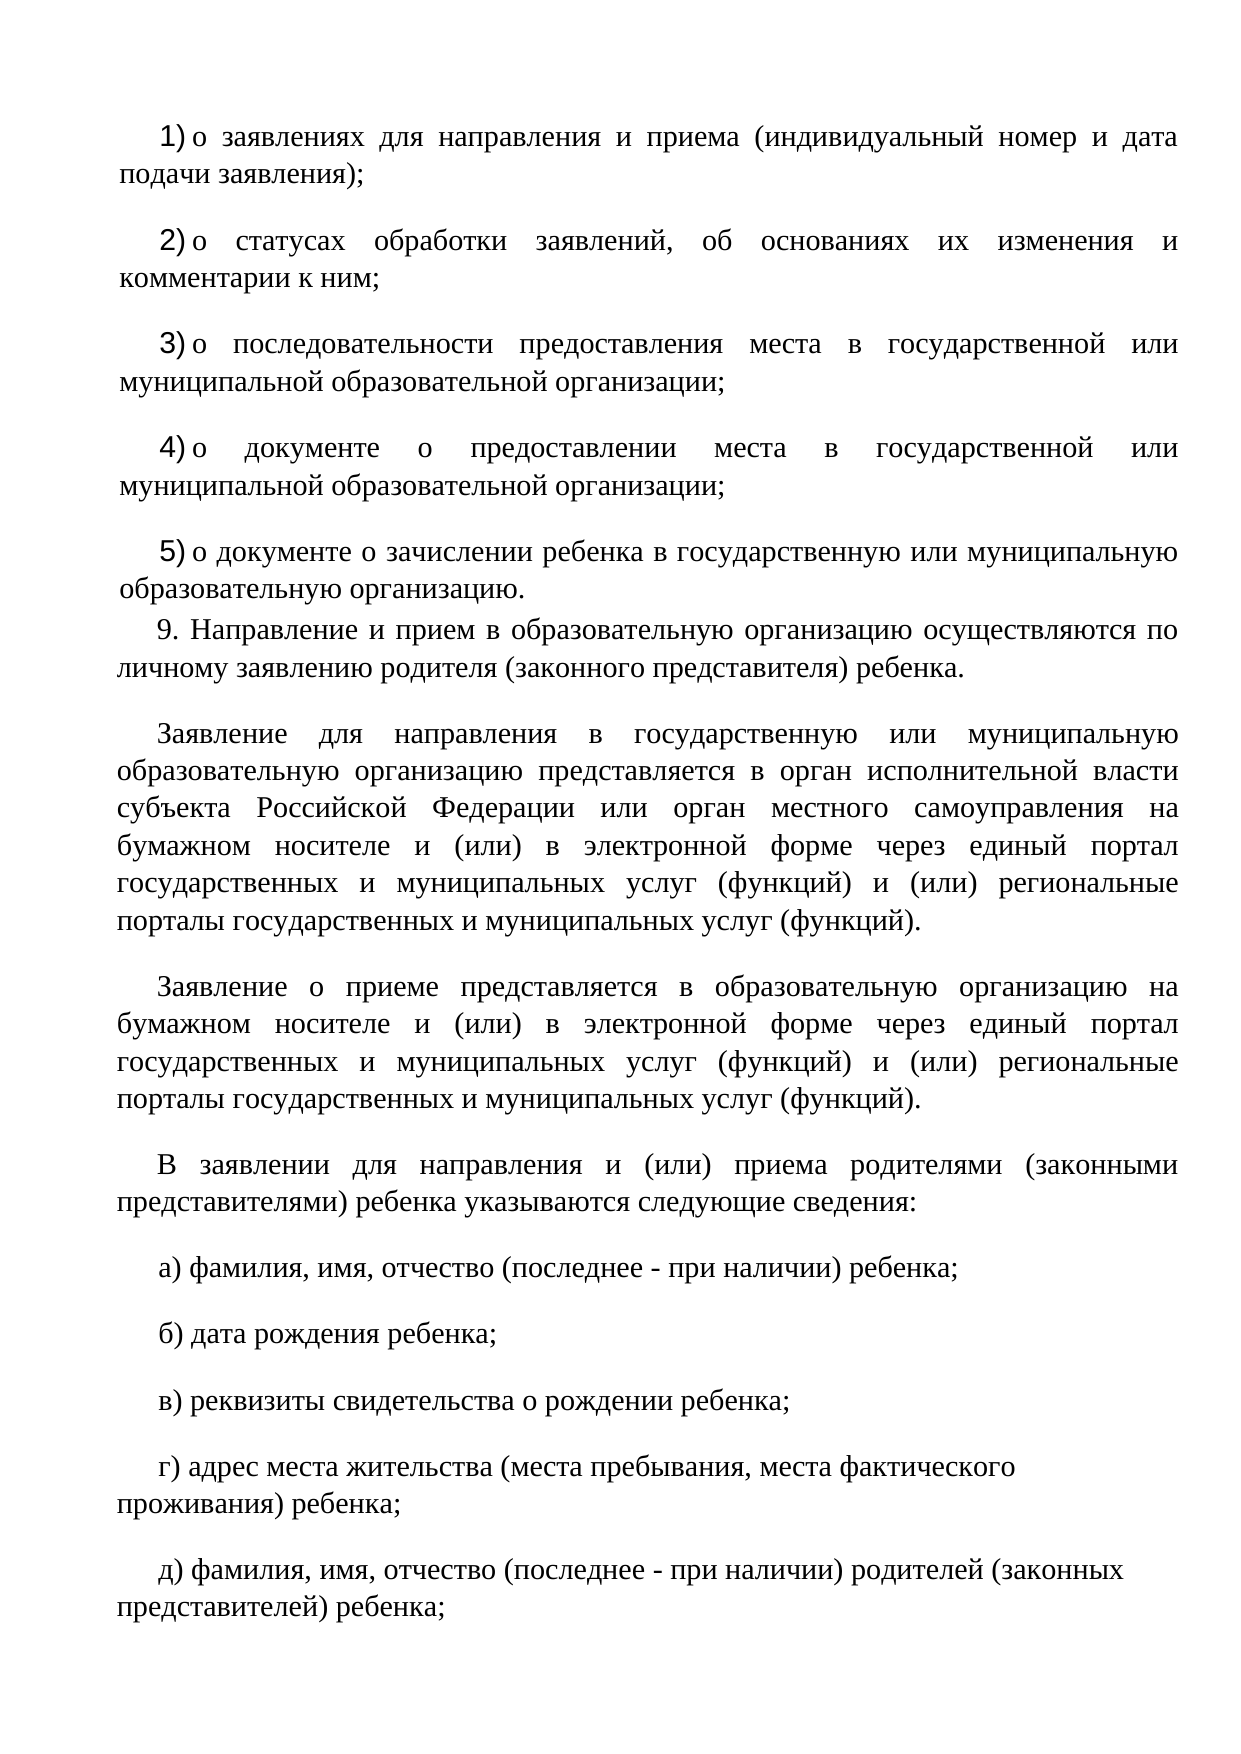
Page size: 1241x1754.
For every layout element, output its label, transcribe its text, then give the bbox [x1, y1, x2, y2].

list о статусах обработки заявлений, об основаниях их изменения и комментарии к ним; [119, 222, 1180, 294]
text Заявление для направления в государственную или муниципальную образовательную организацию представляется в орган исполнительной власти субъекта Российской Федерации или орган местного самоуправления на бумажном носителе и (или) в электронной форме через единый портал государственных и муниципальных услуг (функций) и (или) региональные порталы государственных и муниципальных услуг (функций). [117, 715, 1180, 937]
text д) фамилия, имя, отчество (последнее - при наличии) родителей (законных [158, 1551, 1180, 1586]
list о документе о предоставлении места в государственной или муниципальной образовательной организации; [119, 429, 1180, 501]
text Заявление о приеме представляется в образовательную организацию на бумажном носителе и (или) в электронной форме через единый портал государственных и муниципальных услуг (функций) и (или) региональные порталы государственных и муниципальных услуг (функций). [117, 968, 1180, 1115]
list о документе о зачислении ребенка в государственную или муниципальную образовательную организацию. [119, 533, 1180, 605]
text представителей) ребенка; [117, 1588, 1180, 1623]
list о последовательности предоставления места в государственной или муниципальной образовательной организации; [119, 325, 1180, 398]
text г) адрес места жительства (места пребывания, места фактического [158, 1448, 1180, 1482]
text В заявлении для направления и (или) приема родителями (законными представителями) ребенка указываются следующие сведения: [117, 1146, 1180, 1218]
text а) фамилия, имя, отчество (последнее - при наличии) ребенка; [158, 1249, 1180, 1284]
text в) реквизиты свидетельства о рождении ребенка; [158, 1382, 1180, 1416]
text 9. Направление и прием в образовательную организацию осуществляются по личному заявлению родителя (законного представителя) ребенка. [117, 611, 1180, 683]
list о заявлениях для направления и приема (индивидуальный номер и дата подачи заявления); [119, 118, 1180, 190]
text проживания) ребенка; [117, 1485, 1180, 1520]
text б) дата рождения ребенка; [158, 1316, 1180, 1350]
